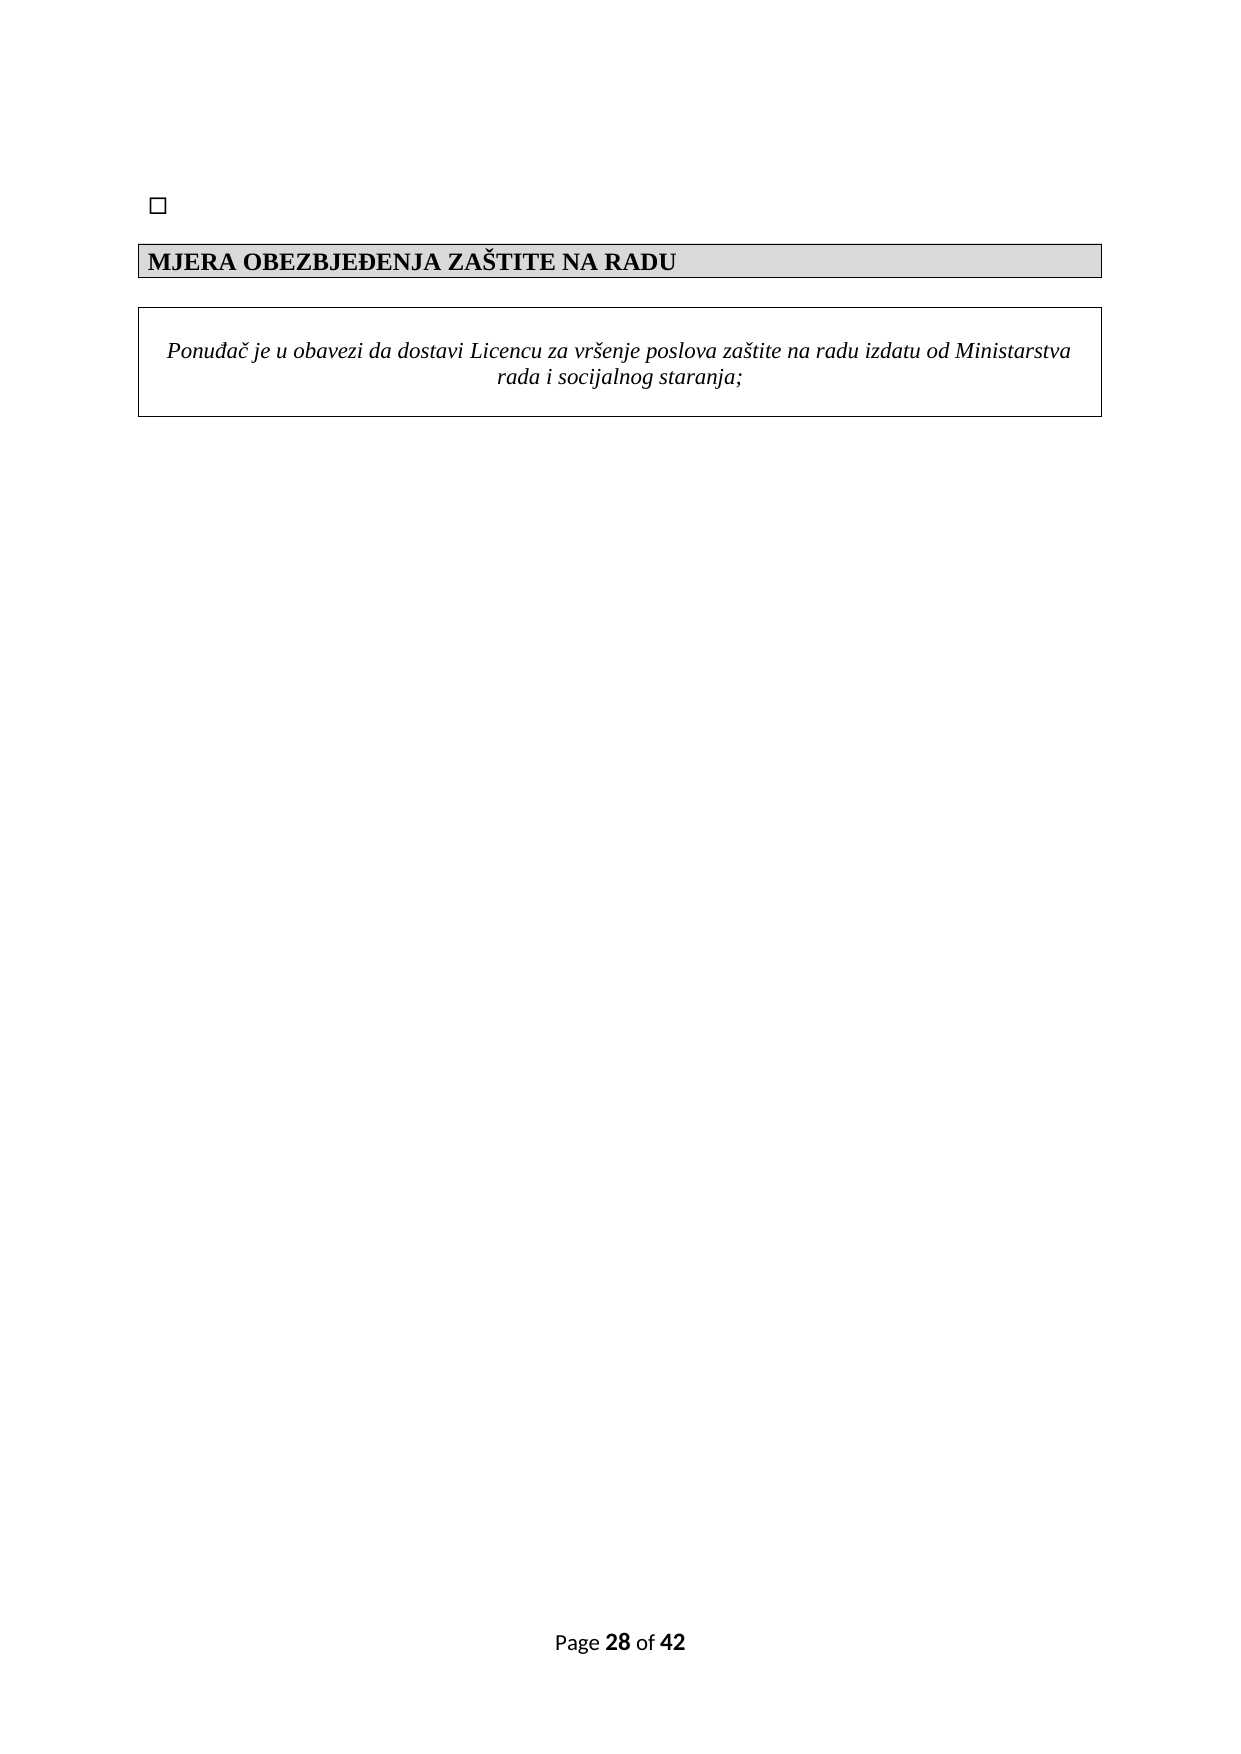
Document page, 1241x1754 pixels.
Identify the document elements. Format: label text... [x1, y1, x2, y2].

text MJERA OBEZBJEĐENJA ZAŠTITE NA RADU [139, 245, 1101, 277]
text Ponuđač je u obavezi da dostavi Licencu za vršenje poslova zaštite na radu izdatu od Ministarstva rada i socijalnog staranja; [148, 337, 1093, 389]
